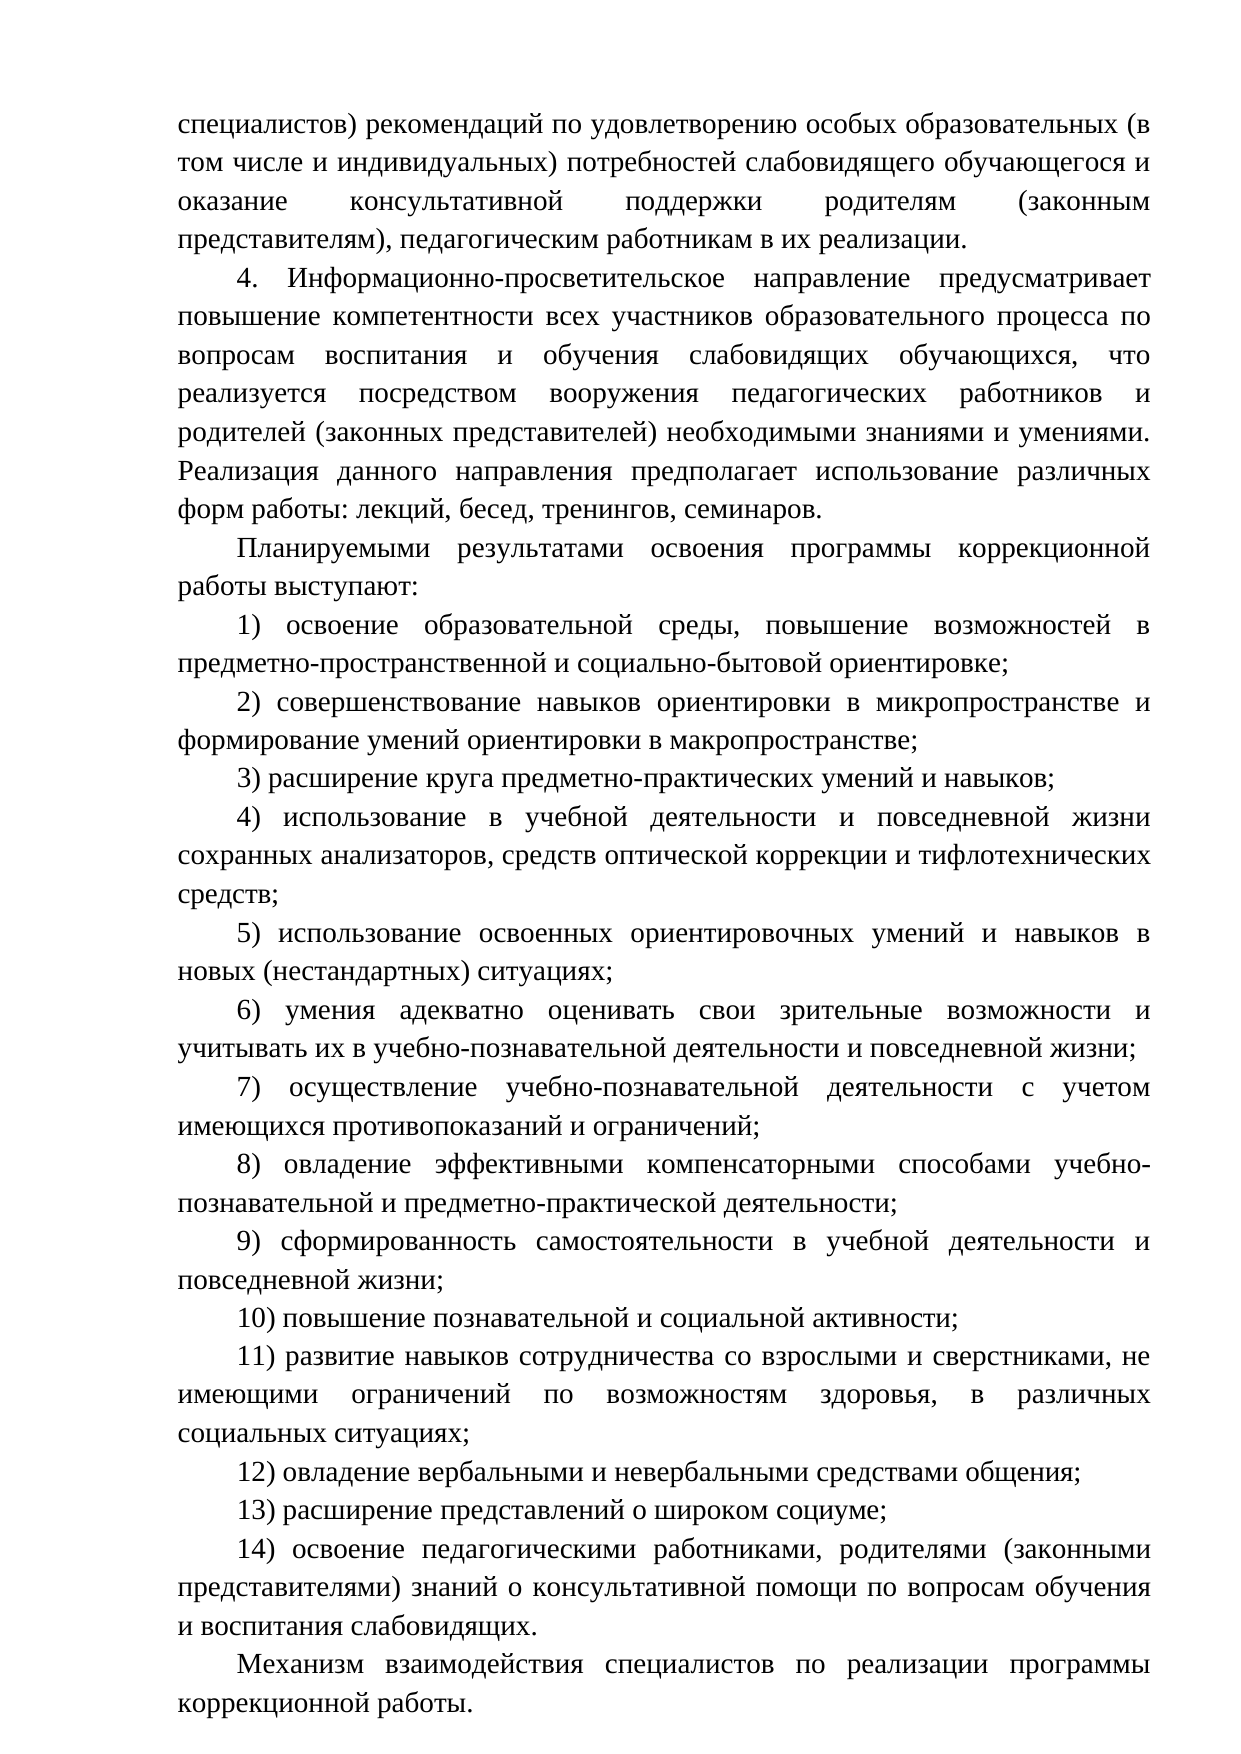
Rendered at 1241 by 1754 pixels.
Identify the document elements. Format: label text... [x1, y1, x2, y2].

list расширение круга предметно-практических умений и навыков; [237, 761, 1226, 794]
list овладение эффективными компенсаторными способами учебно- познавательной и предметно-практической деятельности; [177, 1146, 1152, 1218]
list расширение представлений о широком социуме; [237, 1492, 1226, 1526]
list осуществление учебно-познавательной деятельности с учетом имеющихся противопоказаний и ограничений; [177, 1069, 1151, 1141]
list развитие навыков сотрудничества со взрослыми и сверстниками, не имеющими ограничений по возможностям здоровья, в различных социальных ситуациях; [177, 1338, 1151, 1449]
list повышение познавательной и социальной активности; [237, 1300, 1226, 1334]
list освоение педагогическими работниками, родителями (законными представителями) знаний о консультативной помощи по вопросам обучения и воспитания слабовидящих. [177, 1531, 1152, 1642]
text Планируемыми результатами освоения программы коррекционной работы выступают: [177, 530, 1151, 602]
list использование в учебной деятельности и повседневной жизни сохранных анализаторов, средств оптической коррекции и тифлотехнических средств; [177, 799, 1151, 909]
list освоение образовательной среды, повышение возможностей в предметно-пространственной и социально-бытовой ориентировке; [177, 607, 1151, 679]
list умения адекватно оценивать свои зрительные возможности и учитывать их в учебно-познавательной деятельности и повседневной жизни; [177, 992, 1152, 1064]
list совершенствование навыков ориентировки в микропространстве и формирование умений ориентировки в макропространстве; [177, 684, 1151, 756]
list Информационно-просветительское направление предусматривает повышение компетентности всех участников образовательного процесса по вопросам воспитания и обучения слабовидящих обучающихся, что реализуется посредством вооружения педагогических работников и родителей (законных представителей) необходимыми знаниями и умениями. Реализация данного направления предполагает использование различных форм работы: лекций, бесед, тренингов, семинаров. [177, 260, 1151, 525]
list сформированность самостоятельности в учебной деятельности и повседневной жизни; [177, 1223, 1151, 1295]
list овладение вербальными и невербальными средствами общения; [237, 1454, 1226, 1488]
text Механизм взаимодействия специалистов по реализации программы коррекционной работы. [177, 1647, 1151, 1719]
list использование освоенных ориентировочных умений и навыков в новых (нестандартных) ситуациях; [177, 915, 1151, 987]
text специалистов) рекомендаций по удовлетворению особых образовательных (в том числе и индивидуальных) потребностей слабовидящего обучающегося и оказание консультативной поддержки родителям (законным представителям), педагогическим работникам в их реализации. [177, 106, 1151, 255]
